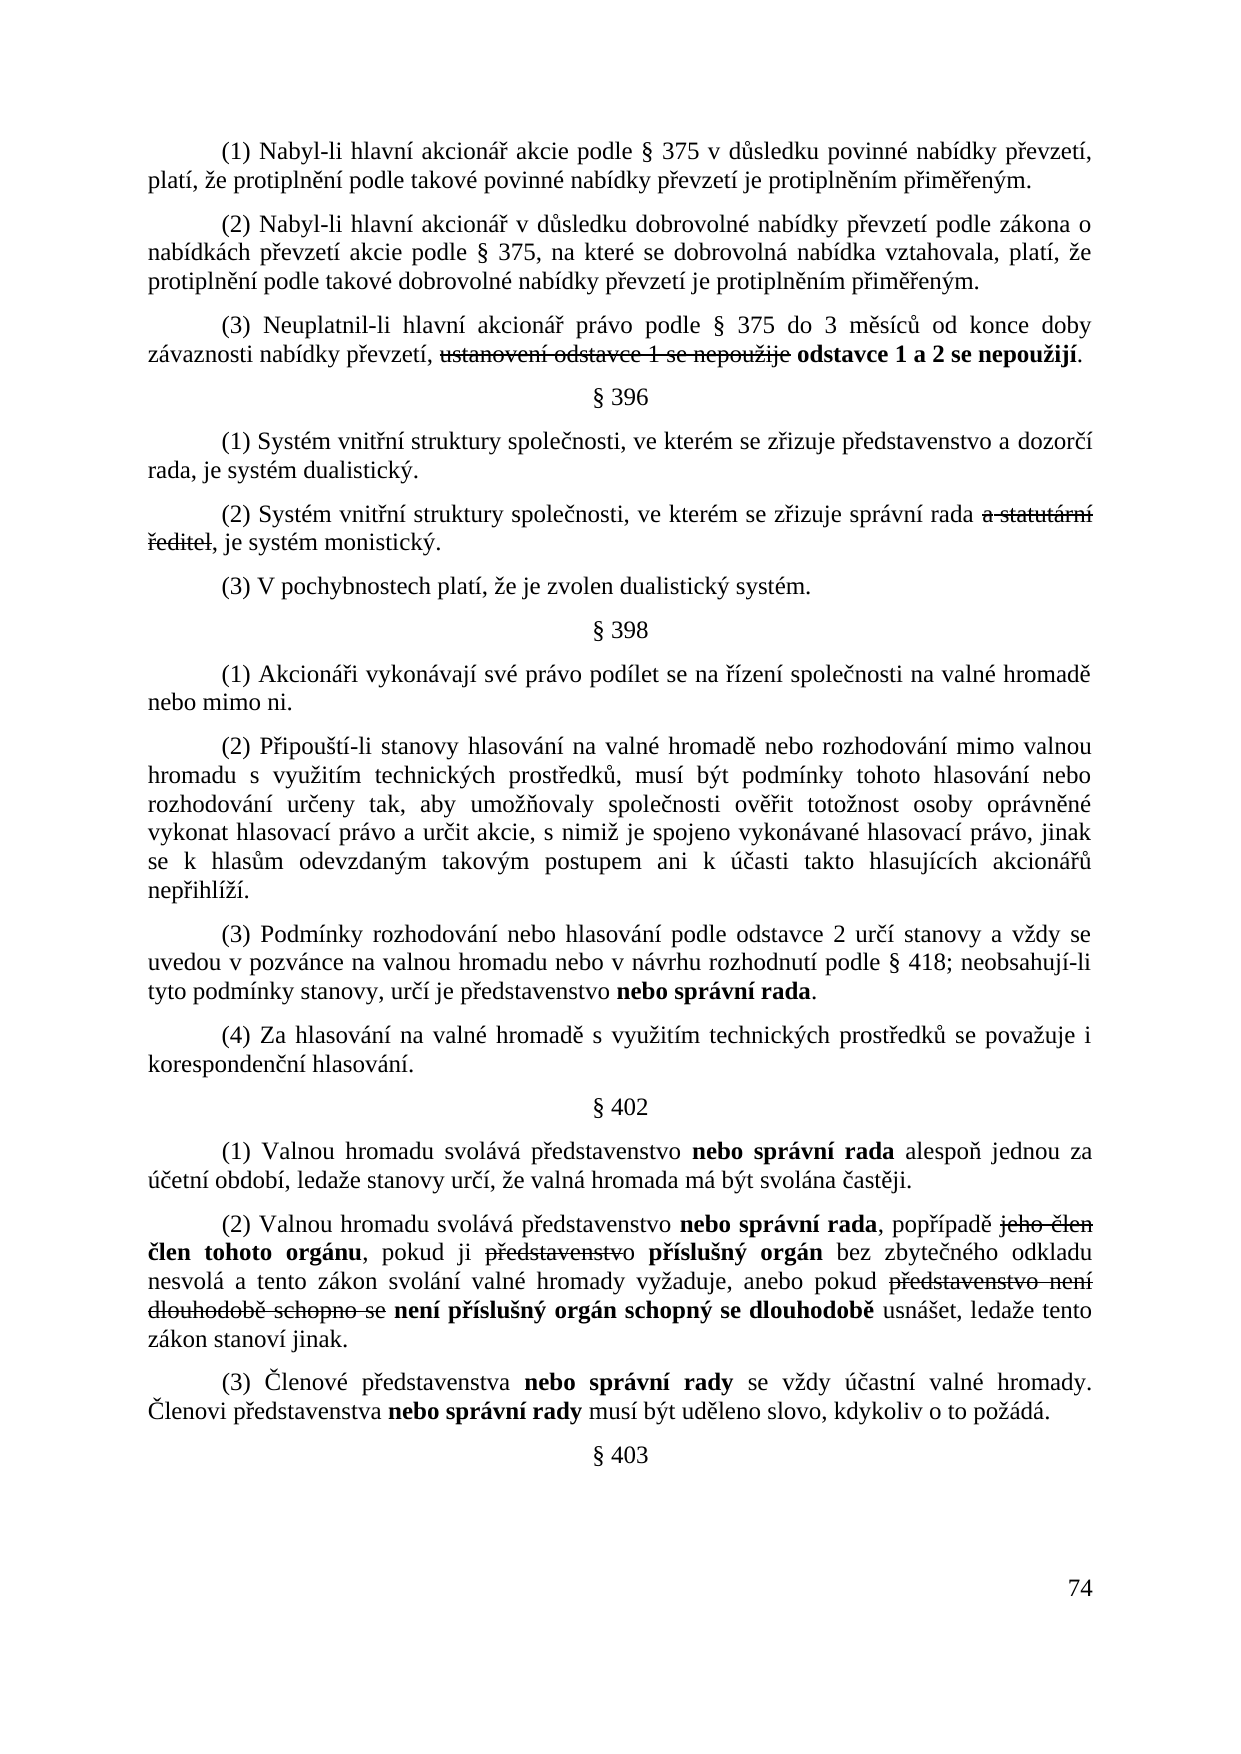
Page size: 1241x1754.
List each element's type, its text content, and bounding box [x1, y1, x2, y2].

text (1) Akcionáři vykonávají své právo podílet se na řízení společnosti na valné hromadě nebo mimo ni. [148, 659, 1092, 716]
text (3) V pochybnostech platí, že je zvolen dualistický systém. [148, 571, 1092, 600]
text (3) Podmínky rozhodování nebo hlasování podle odstavce 2 určí stanovy a vždy se uvedou v pozvánce na valnou hromadu nebo v návrhu rozhodnutí podle § 418; neobsahují-li tyto podmínky stanovy, určí je představenstvo nebo správní rada. [148, 919, 1092, 1005]
text (4) Za hlasování na valné hromadě s využitím technických prostředků se považuje i korespondenční hlasování. [148, 1020, 1092, 1077]
text (2) Nabyl-li hlavní akcionář v důsledku dobrovolné nabídky převzetí podle zákona o nabídkách převzetí akcie podle § 375, na které se dobrovolná nabídka vztahovala, platí, že protiplnění podle takové dobrovolné nabídky převzetí je protiplněním přiměřeným. [148, 209, 1092, 295]
text § 402 [148, 1092, 1092, 1121]
text (1) Systém vnitřní struktury společnosti, ve kterém se zřizuje představenstvo a dozorčí rada, je systém dualistický. [148, 426, 1092, 484]
text § 396 [148, 382, 1092, 411]
text § 398 [148, 615, 1092, 644]
text (2) Připouští-li stanovy hlasování na valné hromadě nebo rozhodování mimo valnou hromadu s využitím technických prostředků, musí být podmínky tohoto hlasování nebo rozhodování určeny tak, aby umožňovaly společnosti ověřit totožnost osoby oprávněné vykonat hlasovací právo a určit akcie, s nimiž je spojeno vykonávané hlasovací právo, jinak se k hlasům odevzdaným takovým postupem ani k účasti takto hlasujících akcionářů nepřihlíží. [148, 731, 1092, 904]
text (3) Neuplatnil-li hlavní akcionář právo podle § 375 do 3 měsíců od konce doby závaznosti nabídky převzetí, ustanovení odstavce 1 se nepoužije odstavce 1 a 2 se nepoužijí. [148, 310, 1092, 367]
text (1) Valnou hromadu svolává představenstvo nebo správní rada alespoň jednou za účetní období, ledaže stanovy určí, že valná hromada má být svolána častěji. [148, 1136, 1092, 1194]
text (3) Členové představenstva nebo správní rady se vždy účastní valné hromady. Členovi představenstva nebo správní rady musí být uděleno slovo, kdykoliv o to požádá. [148, 1367, 1092, 1425]
text (1) Nabyl-li hlavní akcionář akcie podle § 375 v důsledku povinné nabídky převzetí, platí, že protiplnění podle takové povinné nabídky převzetí je protiplněním přiměřeným. [148, 136, 1092, 194]
text (2) Systém vnitřní struktury společnosti, ve kterém se zřizuje správní rada a statutární ředitel, je systém monistický. [148, 499, 1092, 556]
text § 403 [148, 1440, 1092, 1469]
text (2) Valnou hromadu svolává představenstvo nebo správní rada, popřípadě jeho člen člen tohoto orgánu, pokud ji představenstvo příslušný orgán bez zbytečného odkladu nesvolá a tento zákon svolání valné hromady vyžaduje, anebo pokud představenstvo není dlouhodobě schopno se není příslušný orgán schopný se dlouhodobě usnášet, ledaže tento zákon stanoví jinak. [148, 1209, 1092, 1352]
